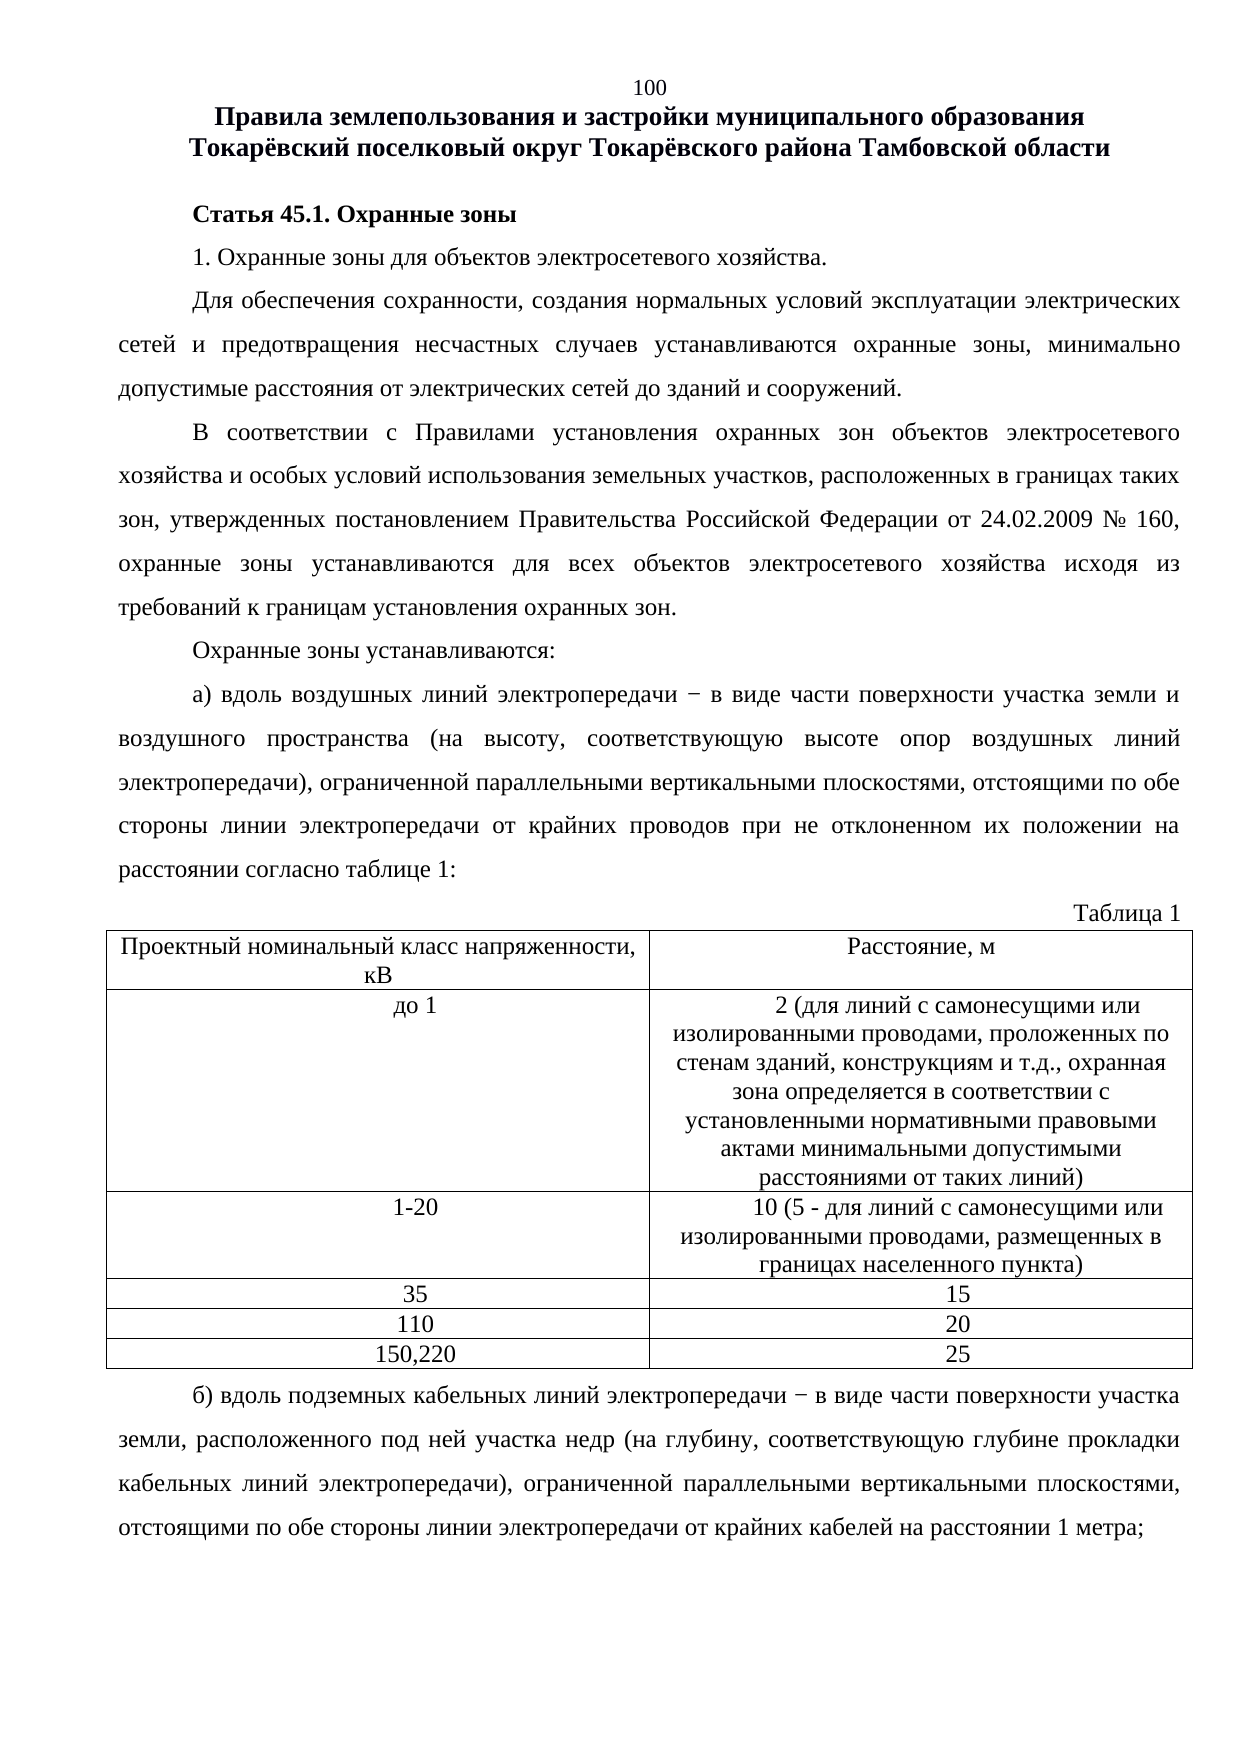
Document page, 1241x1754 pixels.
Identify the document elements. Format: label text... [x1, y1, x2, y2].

table_cell 2 (для линий с самонесущими или изолированными проводами, проложенных по стенам зданий, конструкциям и т.д., охранная зона определяется в соответствии с установленными нормативными правовыми актами минимальными допустимыми расстояниями от таких линий) [650, 990, 1192, 1191]
text В соответствии с Правилами установления охранных зон объектов электросетевого хозяйства и особых условий использования земельных участков, расположенных в границах таких зон, утвержденных постановлением Правительства Российской Федерации от 24.02.2009 № 160, охранные зоны устанавливаются для всех объектов электросетевого хозяйства исходя из требований к границам установления охранных зон. [118, 405, 1181, 624]
text 1. Охранные зоны для объектов электросетевого хозяйства. [118, 230, 1181, 274]
text Статья 45.1. Охранные зоны [118, 191, 1181, 230]
text Охранные зоны устанавливаются: [118, 624, 1181, 668]
table_cell 20 [650, 1309, 1192, 1338]
text Для обеспечения сохранности, создания нормальных условий эксплуатации электрических сетей и предотвращения несчастных случаев устанавливаются охранные зоны, минимально допустимые расстояния от электрических сетей до зданий и сооружений. [118, 274, 1181, 405]
table_cell 25 [650, 1339, 1192, 1368]
table_header Проектный номинальный класс напряженности, кВ [107, 931, 649, 989]
text Таблица 1 [118, 886, 1181, 930]
text а) вдоль воздушных линий электропередачи − в виде части поверхности участка земли и воздушного пространства (на высоту, соответствующую высоте опор воздушных линий электропередачи), ограниченной параллельными вертикальными плоскостями, отстоящими по обе стороны линии электропередачи от крайних проводов при не отклоненном их положении на расстоянии согласно таблице 1: [118, 668, 1181, 886]
table_cell 35 [107, 1279, 649, 1308]
table_cell до 1 [107, 990, 649, 1191]
text б) вдоль подземных кабельных линий электропередачи − в виде части поверхности участка земли, расположенного под ней участка недр (на глубину, соответствующую глубине прокладки кабельных линий электропередачи), ограниченной параллельными вертикальными плоскостями, отстоящими по обе стороны линии электропередачи от крайних кабелей на расстоянии 1 метра; [118, 1369, 1181, 1544]
table_header Расстояние, м [650, 931, 1192, 989]
table_cell 10 (5 - для линий с самонесущими или изолированными проводами, размещенных в границах населенного пункта) [650, 1192, 1192, 1278]
table_cell 110 [107, 1309, 649, 1338]
table_cell 15 [650, 1279, 1192, 1308]
table_cell 1-20 [107, 1192, 649, 1278]
table_cell 150,220 [107, 1339, 649, 1368]
